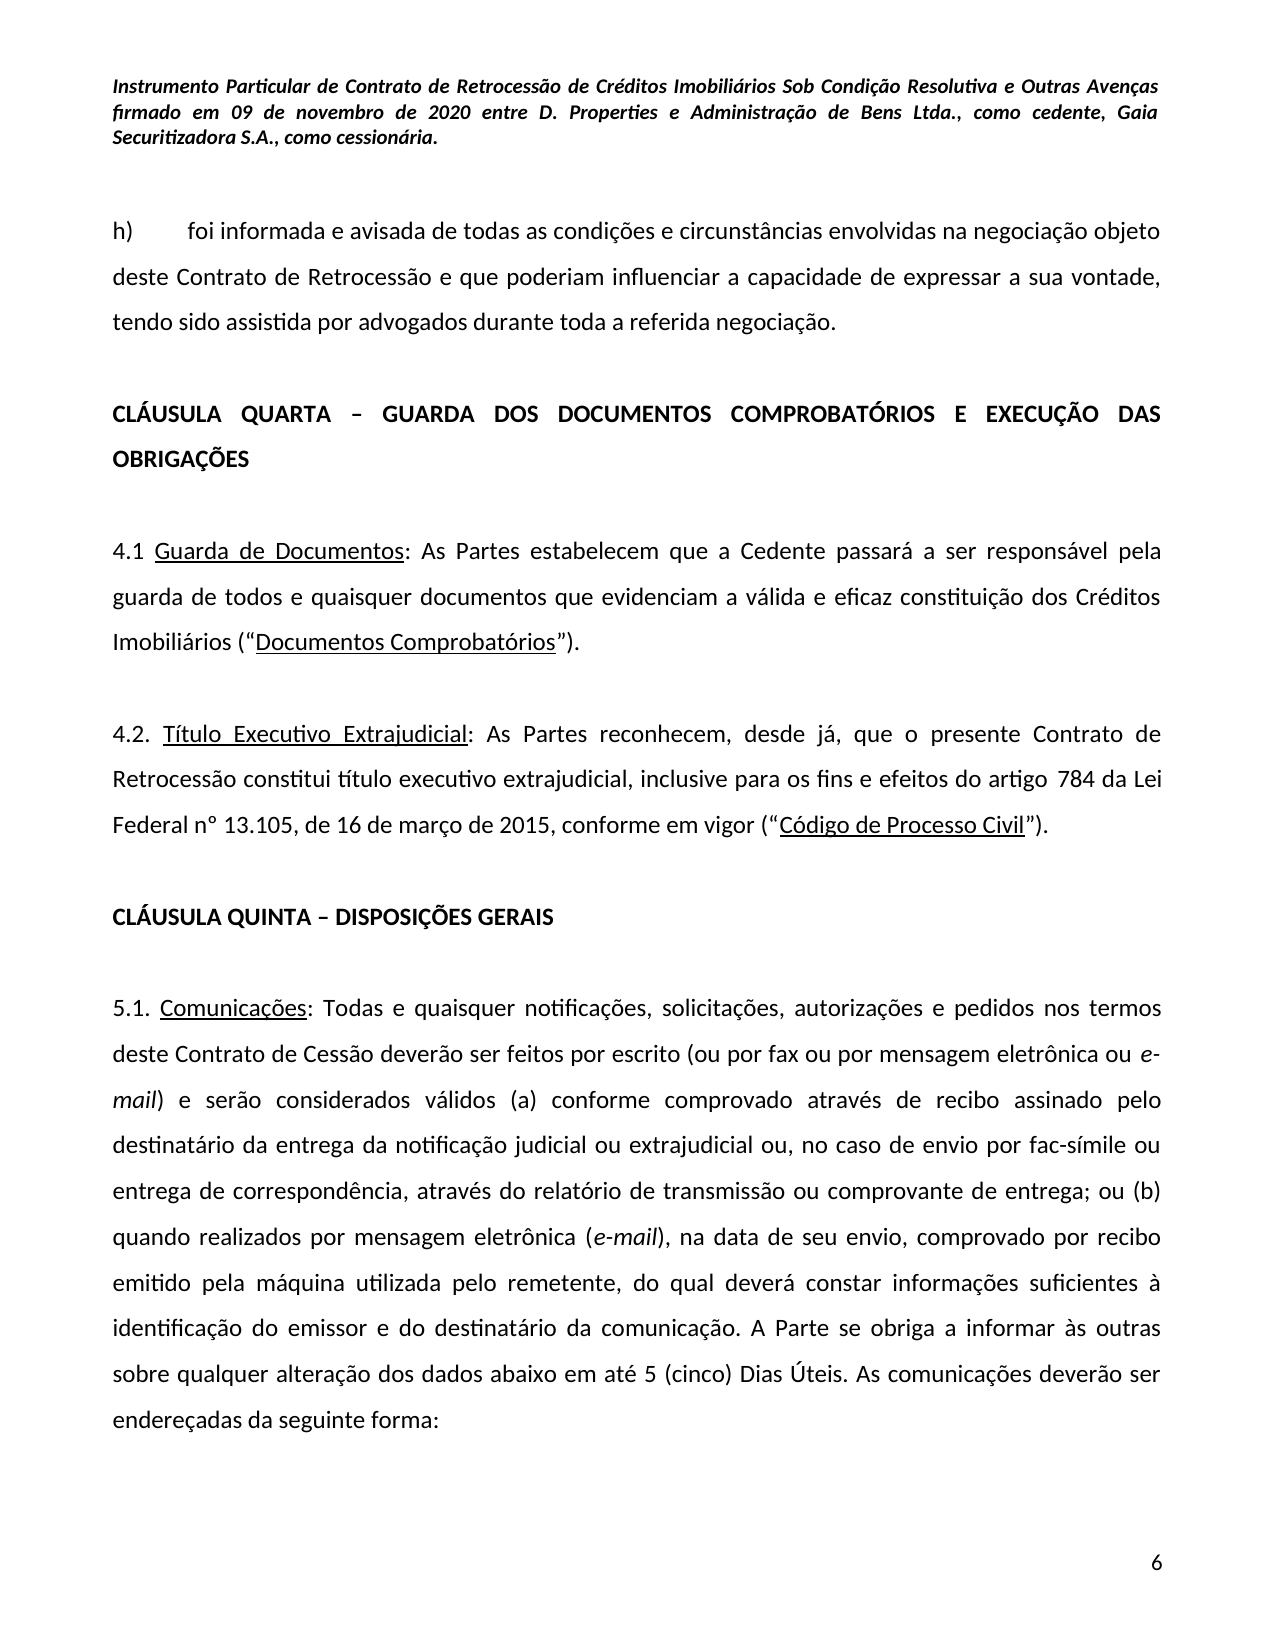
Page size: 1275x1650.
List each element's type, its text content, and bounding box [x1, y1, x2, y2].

text CLÁUSULA QUARTA – GUARDA DOS DOCUMENTOS COMPROBATÓRIOS E EXECUÇÃO DAS OBRIGAÇÕES [112, 398, 1162, 474]
text 4.1 Guarda de Documentos: As Partes estabelecem que a Cedente passará a ser responsável pela guarda de todos e quaisquer documentos que evidenciam a válida e eficaz constituição dos Créditos Imobiliários (“Documentos Comprobatórios”). [112, 535, 1162, 657]
list foi informada e avisada de todas as condições e circunstâncias envolvidas na negociação objeto deste Contrato de Retrocessão e que poderiam influenciar a capacidade de expressar a sua vontade, tendo sido assistida por advogados durante toda a referida negociação. [112, 215, 1162, 337]
text 5.1. Comunicações: Todas e quaisquer notificações, solicitações, autorizações e pedidos nos termos deste Contrato de Cessão deverão ser feitos por escrito (ou por fax ou por mensagem eletrônica ou e-mail) e serão considerados válidos (a) conforme comprovado através de recibo assinado pelo destinatário da entrega da notificação judicial ou extrajudicial ou, no caso de envio por fac-símile ou entrega de correspondência, através do relatório de transmissão ou comprovante de entrega; ou (b) quando realizados por mensagem eletrônica (e-mail), na data de seu envio, comprovado por recibo emitido pela máquina utilizada pelo remetente, do qual deverá constar informações suficientes à identificação do emissor e do destinatário da comunicação. A Parte se obriga a informar às outras sobre qualquer alteração dos dados abaixo em até 5 (cinco) Dias Úteis. As comunicações deverão ser endereçadas da seguinte forma: [112, 992, 1162, 1434]
subtitle CLÁUSULA QUINTA – DISPOSIÇÕES GERAIS [112, 901, 1162, 931]
text 4.2. Título Executivo Extrajudicial: As Partes reconhecem, desde já, que o presente Contrato de Retrocessão constitui título executivo extrajudicial, inclusive para os fins e efeitos do artigo 784 da Lei Federal nº 13.105, de 16 de março de 2015, conforme em vigor (“Código de Processo Civil”). [112, 718, 1162, 840]
